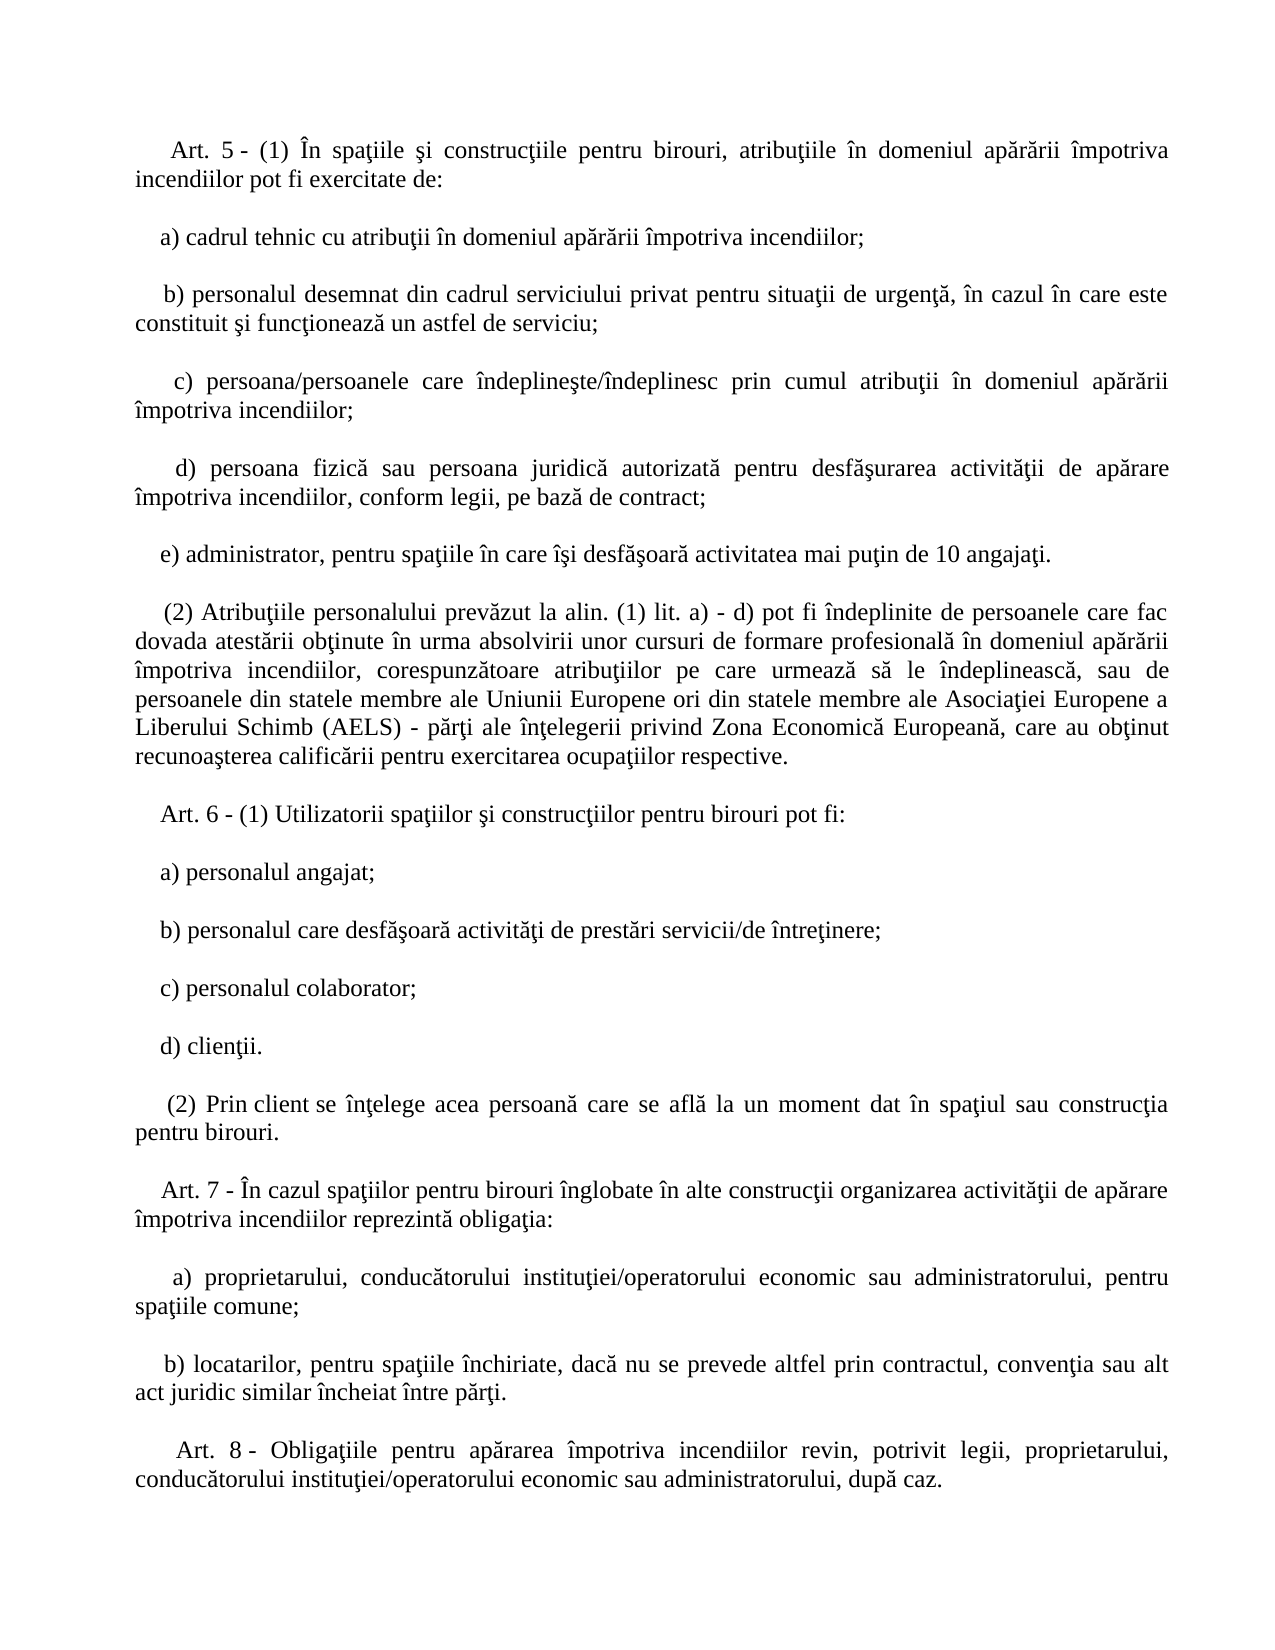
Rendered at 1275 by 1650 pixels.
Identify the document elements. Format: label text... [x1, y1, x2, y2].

text a) personalul angajat; [135, 857, 1170, 886]
text (2) Atribuţiile personalului prevăzut la alin. (1) lit. a) - d) pot fi îndeplinite de persoanele care fac dovada atestării obţinute în urma absolvirii unor cursuri de formare profesională în domeniul apărării împotriva incendiilor, corespunzătoare atribuţiilor pe care urmează să le îndeplinească, sau de persoanele din statele membre ale Uniunii Europene ori din statele membre ale Asociaţiei Europene a Liberului Schimb (AELS) - părţi ale înţelegerii privind Zona Economică Europeană, care au obţinut recunoaşterea calificării pentru exercitarea ocupaţiilor respective. [135, 597, 1170, 770]
text b) locatarilor, pentru spaţiile închiriate, dacă nu se prevede altfel prin contractul, convenţia sau alt act juridic similar încheiat între părţi. [135, 1349, 1170, 1406]
text Art. 5 - (1) În spaţiile şi construcţiile pentru birouri, atribuţiile în domeniul apărării împotriva incendiilor pot fi exercitate de: [135, 135, 1170, 192]
text (2) Prin client se înţelege acea persoană care se află la un moment dat în spaţiul sau construcţia pentru birouri. [135, 1089, 1170, 1146]
text Art. 6 - (1) Utilizatorii spaţiilor şi construcţiilor pentru birouri pot fi: [135, 799, 1170, 828]
text e) administrator, pentru spaţiile în care îşi desfăşoară activitatea mai puţin de 10 angajaţi. [135, 539, 1170, 568]
text a) cadrul tehnic cu atribuţii în domeniul apărării împotriva incendiilor; [135, 222, 1170, 250]
text c) persoana/persoanele care îndeplineşte/îndeplinesc prin cumul atribuţii în domeniul apărării împotriva incendiilor; [135, 366, 1170, 424]
text b) personalul desemnat din cadrul serviciului privat pentru situaţii de urgenţă, în cazul în care este constituit şi funcţionează un astfel de serviciu; [135, 279, 1170, 337]
text Art. 7 - În cazul spaţiilor pentru birouri înglobate în alte construcţii organizarea activităţii de apărare împotriva incendiilor reprezintă obligaţia: [135, 1175, 1170, 1233]
text b) personalul care desfăşoară activităţi de prestări servicii/de întreţinere; [135, 915, 1170, 944]
text d) clienţii. [135, 1031, 1170, 1059]
text a) proprietarului, conducătorului instituţiei/operatorului economic sau administratorului, pentru spaţiile comune; [135, 1262, 1170, 1319]
text d) persoana fizică sau persoana juridică autorizată pentru desfăşurarea activităţii de apărare împotriva incendiilor, conform legii, pe bază de contract; [135, 453, 1170, 510]
text c) personalul colaborator; [135, 973, 1170, 1002]
text Art. 8 - Obligaţiile pentru apărarea împotriva incendiilor revin, potrivit legii, proprietarului, conducătorului instituţiei/operatorului economic sau administratorului, după caz. [135, 1435, 1170, 1493]
